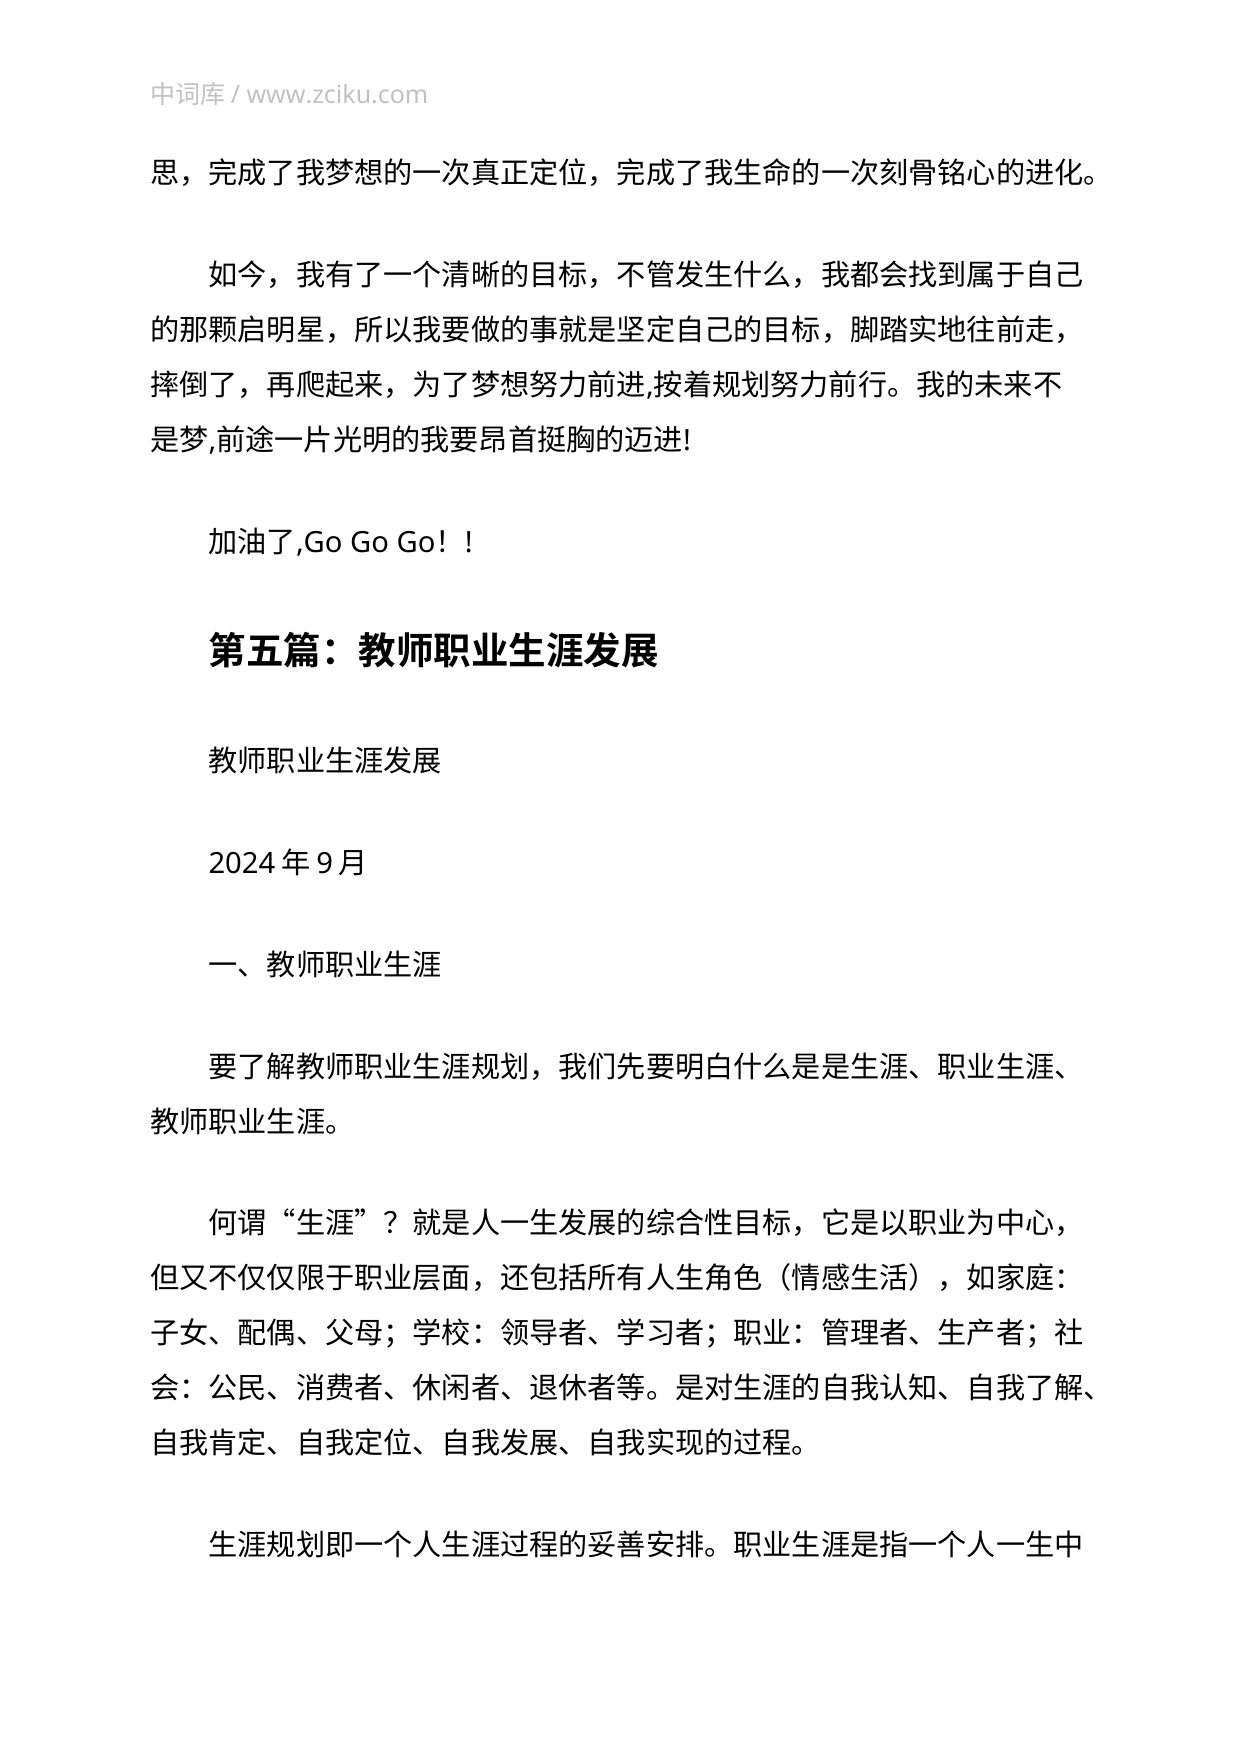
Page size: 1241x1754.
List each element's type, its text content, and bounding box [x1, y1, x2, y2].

text 第五篇：教师职业生涯发展 [150, 621, 1090, 675]
text 如今，我有了一个清晰的目标，不管发生什么，我都会找到属于自己的那颗启明星，所以我要做的事就是坚定自己的目标，脚踏实地往前走，摔倒了，再爬起来，为了梦想努力前进,按着规划努力前行。我的未来不是梦,前途一片光明的我要昂首挺胸的迈进! [150, 252, 1090, 459]
text 要了解教师职业生涯规划，我们先要明白什么是是生涯、职业生涯、教师职业生涯。 [150, 1043, 1090, 1141]
text 教师职业生涯发展 [150, 738, 1090, 780]
text 2024年9月 [150, 840, 1090, 882]
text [150, 1521, 1090, 1564]
text 何谓“生涯”？就是人一生发展的综合性目标，它是以职业为中心，但又不仅仅限于职业层面，还包括所有人生角色（情感生活），如家庭：子女、配偶、父母；学校：领导者、学习者；职业：管理者、生产者；社会：公民、消费者、休闲者、退休者等。是对生涯的自我认知、自我了解、自我肯定、自我定位、自我发展、自我实现的过程。 [150, 1200, 1090, 1462]
text 加油了,Go Go Go！! [150, 518, 1090, 561]
text 一、教师职业生涯 [150, 942, 1090, 984]
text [150, 150, 1090, 192]
